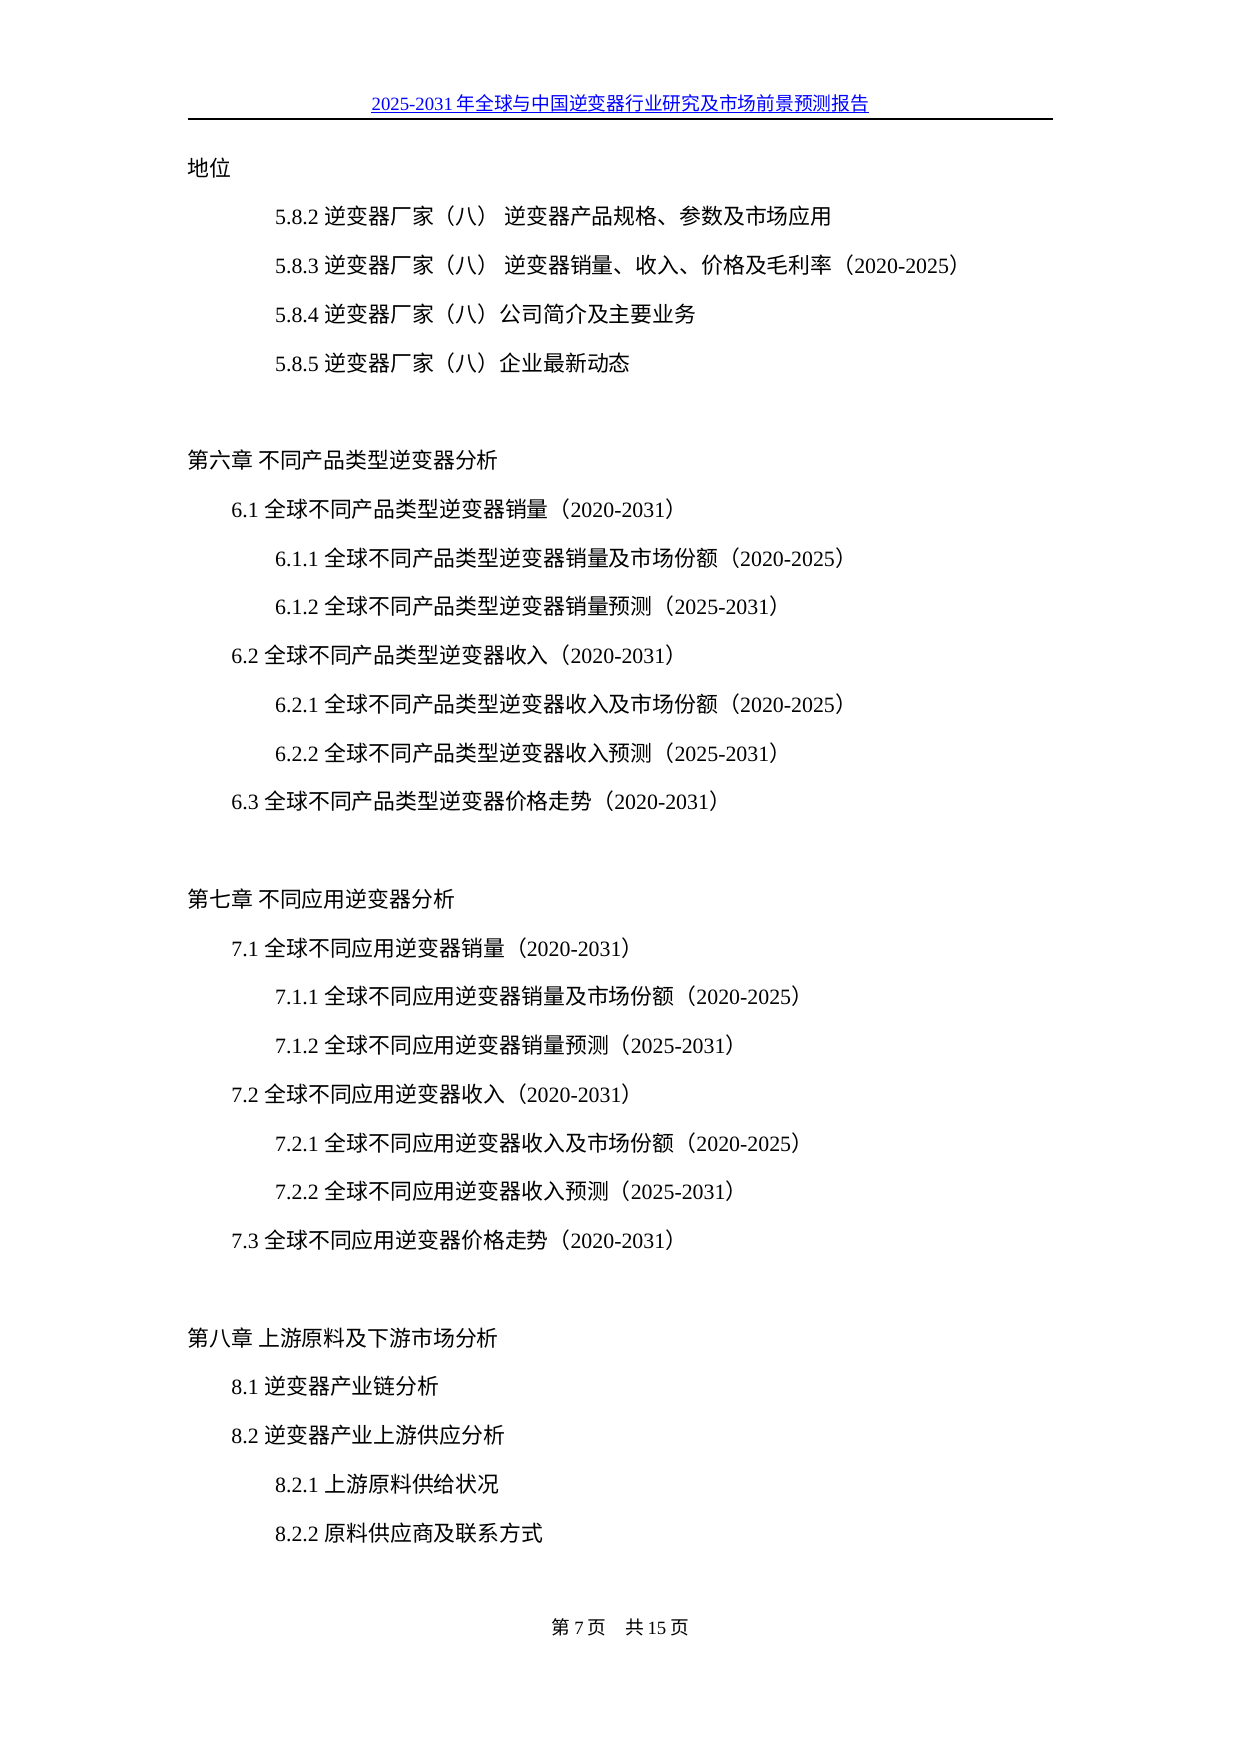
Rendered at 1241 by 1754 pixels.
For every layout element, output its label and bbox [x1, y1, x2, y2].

text [187, 150, 1053, 1548]
